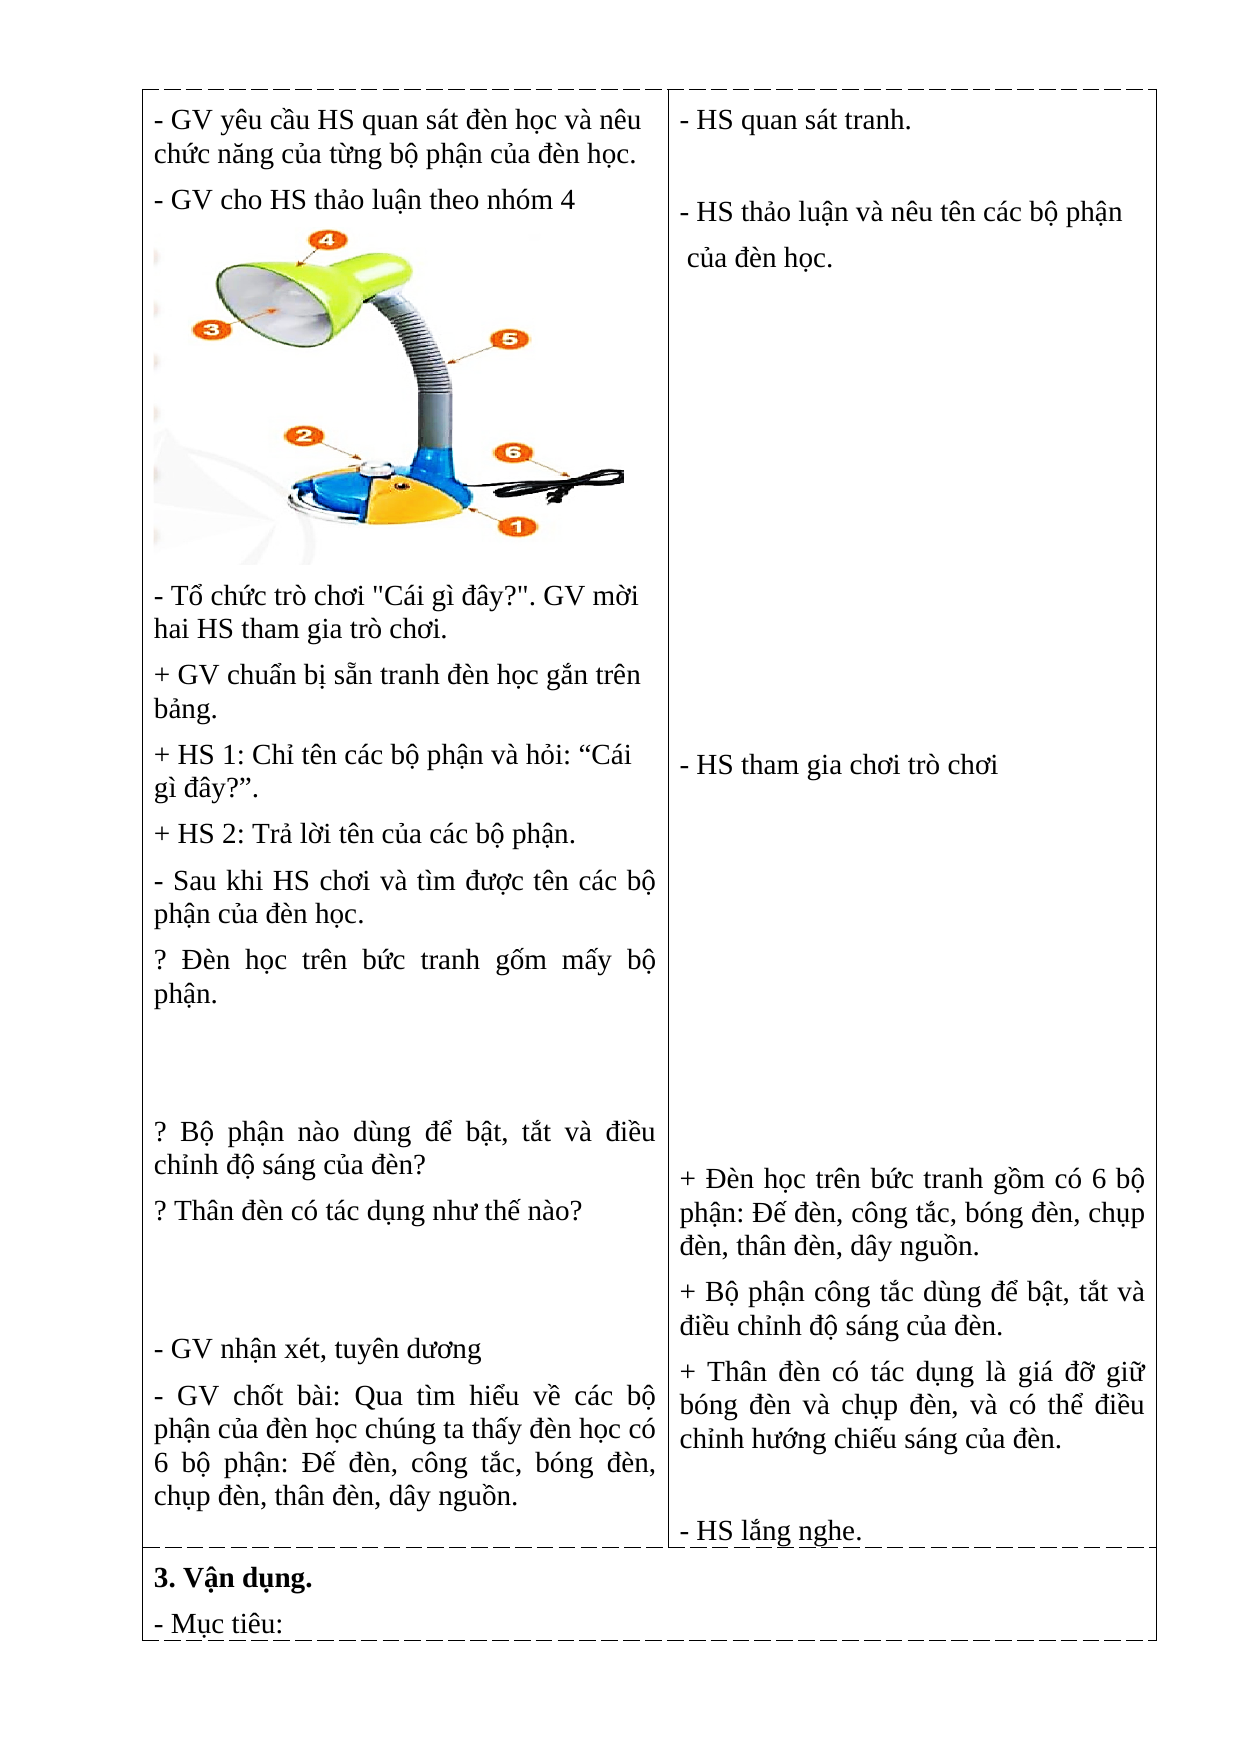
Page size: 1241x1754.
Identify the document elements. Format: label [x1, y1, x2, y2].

table_cell [143, 1547, 1156, 1640]
table_cell [669, 89, 1156, 1547]
picture [153, 227, 624, 565]
table_cell [143, 89, 668, 1547]
